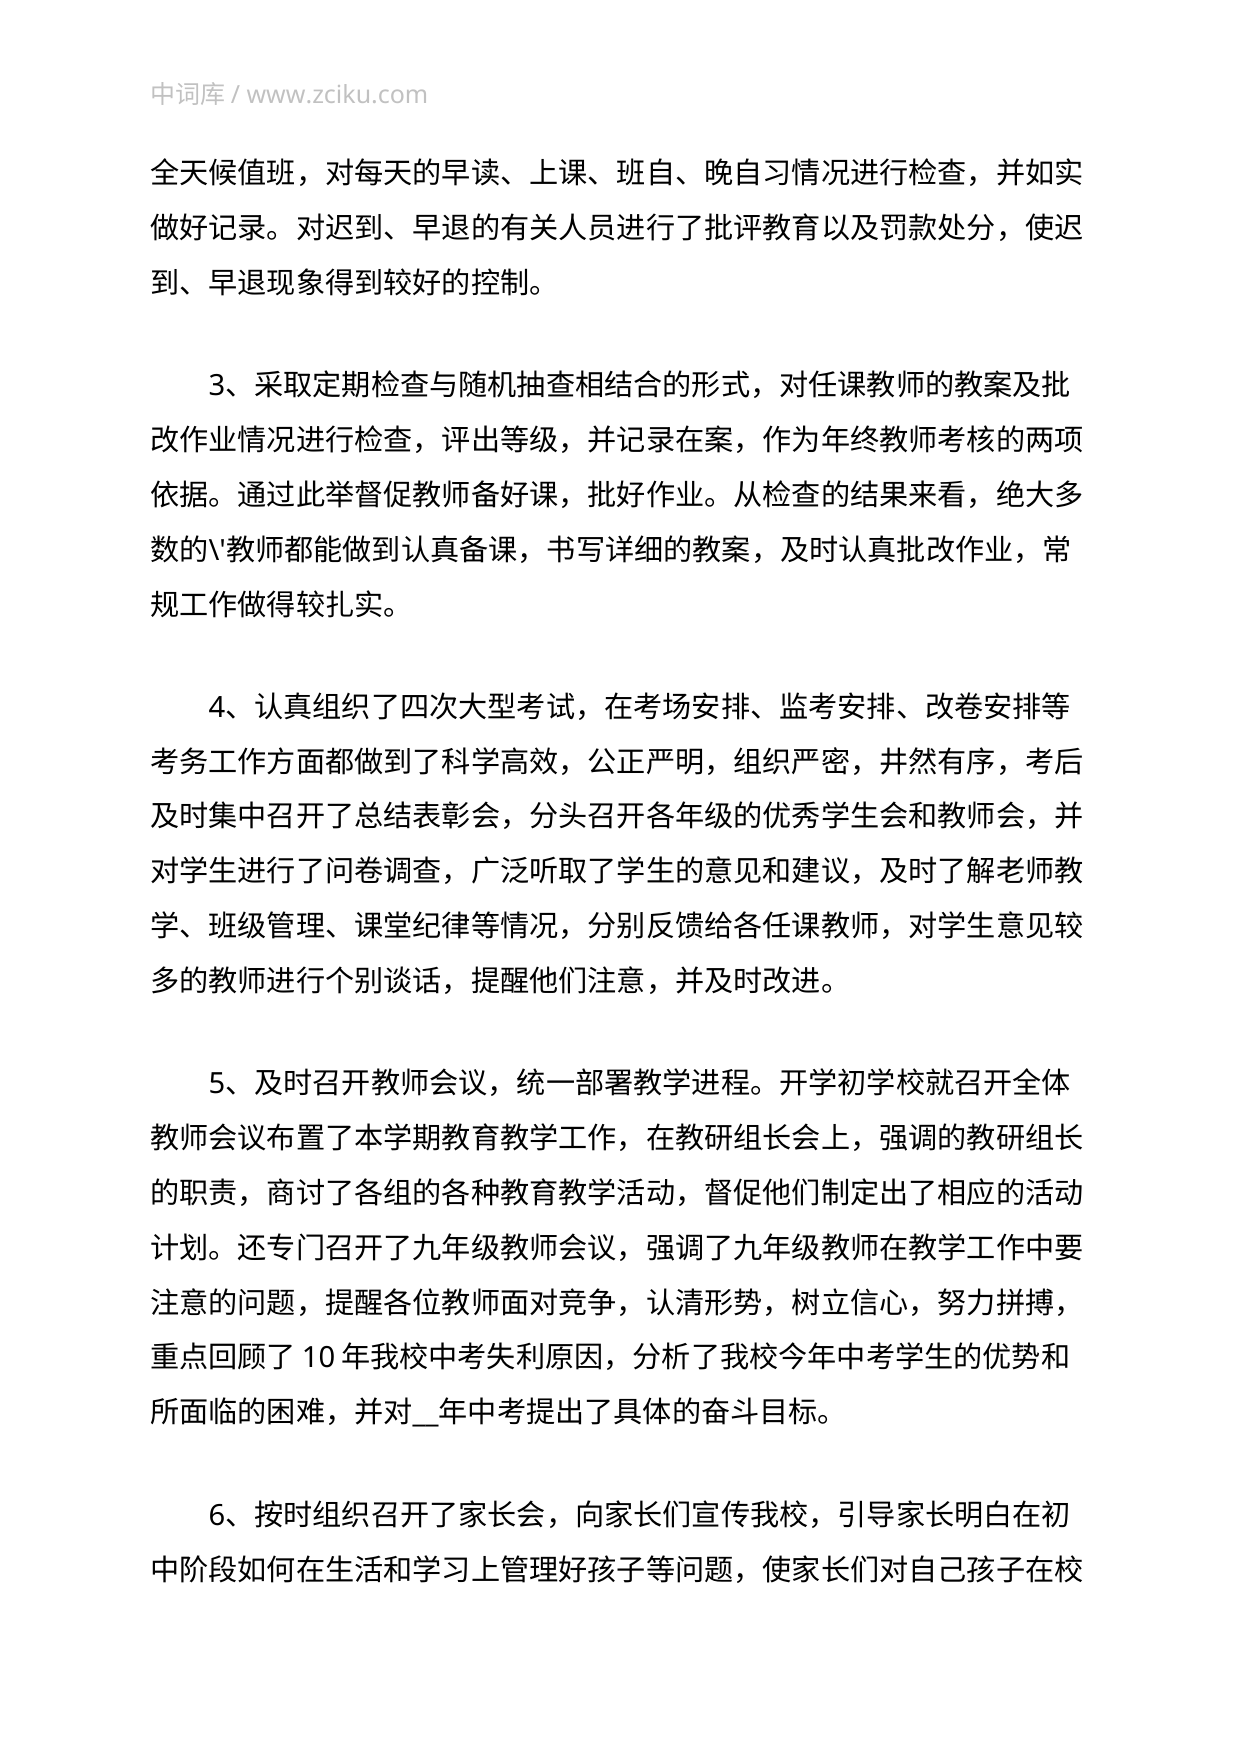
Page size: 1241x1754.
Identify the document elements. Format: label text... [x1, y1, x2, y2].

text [150, 1491, 1090, 1588]
text 4、认真组织了四次大型考试，在考场安排、监考安排、改卷安排等考务工作方面都做到了科学高效，公正严明，组织严密，井然有序，考后及时集中召开了总结表彰会，分头召开各年级的优秀学生会和教师会，并对学生进行了问卷调查，广泛听取了学生的意见和建议，及时了解老师教学、班级管理、课堂纪律等情况，分别反馈给各任课教师，对学生意见较多的教师进行个别谈话，提醒他们注意，并及时改进。 [150, 683, 1090, 1000]
text 3、采取定期检查与随机抽查相结合的形式，对任课教师的教案及批改作业情况进行检查，评出等级，并记录在案，作为年终教师考核的两项依据。通过此举督促教师备好课，批好作业。从检查的结果来看，绝大多数的\'教师都能做到认真备课，书写详细的教案，及时认真批改作业，常规工作做得较扎实。 [150, 362, 1090, 624]
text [150, 150, 1090, 302]
text 5、及时召开教师会议，统一部署教学进程。开学初学校就召开全体教师会议布置了本学期教育教学工作，在教研组长会上，强调的教研组长的职责，商讨了各组的各种教育教学活动，督促他们制定出了相应的活动计划。还专门召开了九年级教师会议，强调了九年级教师在教学工作中要注意的问题，提醒各位教师面对竞争，认清形势，树立信心，努力拼搏，重点回顾了10年我校中考失利原因，分析了我校今年中考学生的优势和所面临的困难，并对__年中考提出了具体的奋斗目标。 [150, 1059, 1090, 1431]
